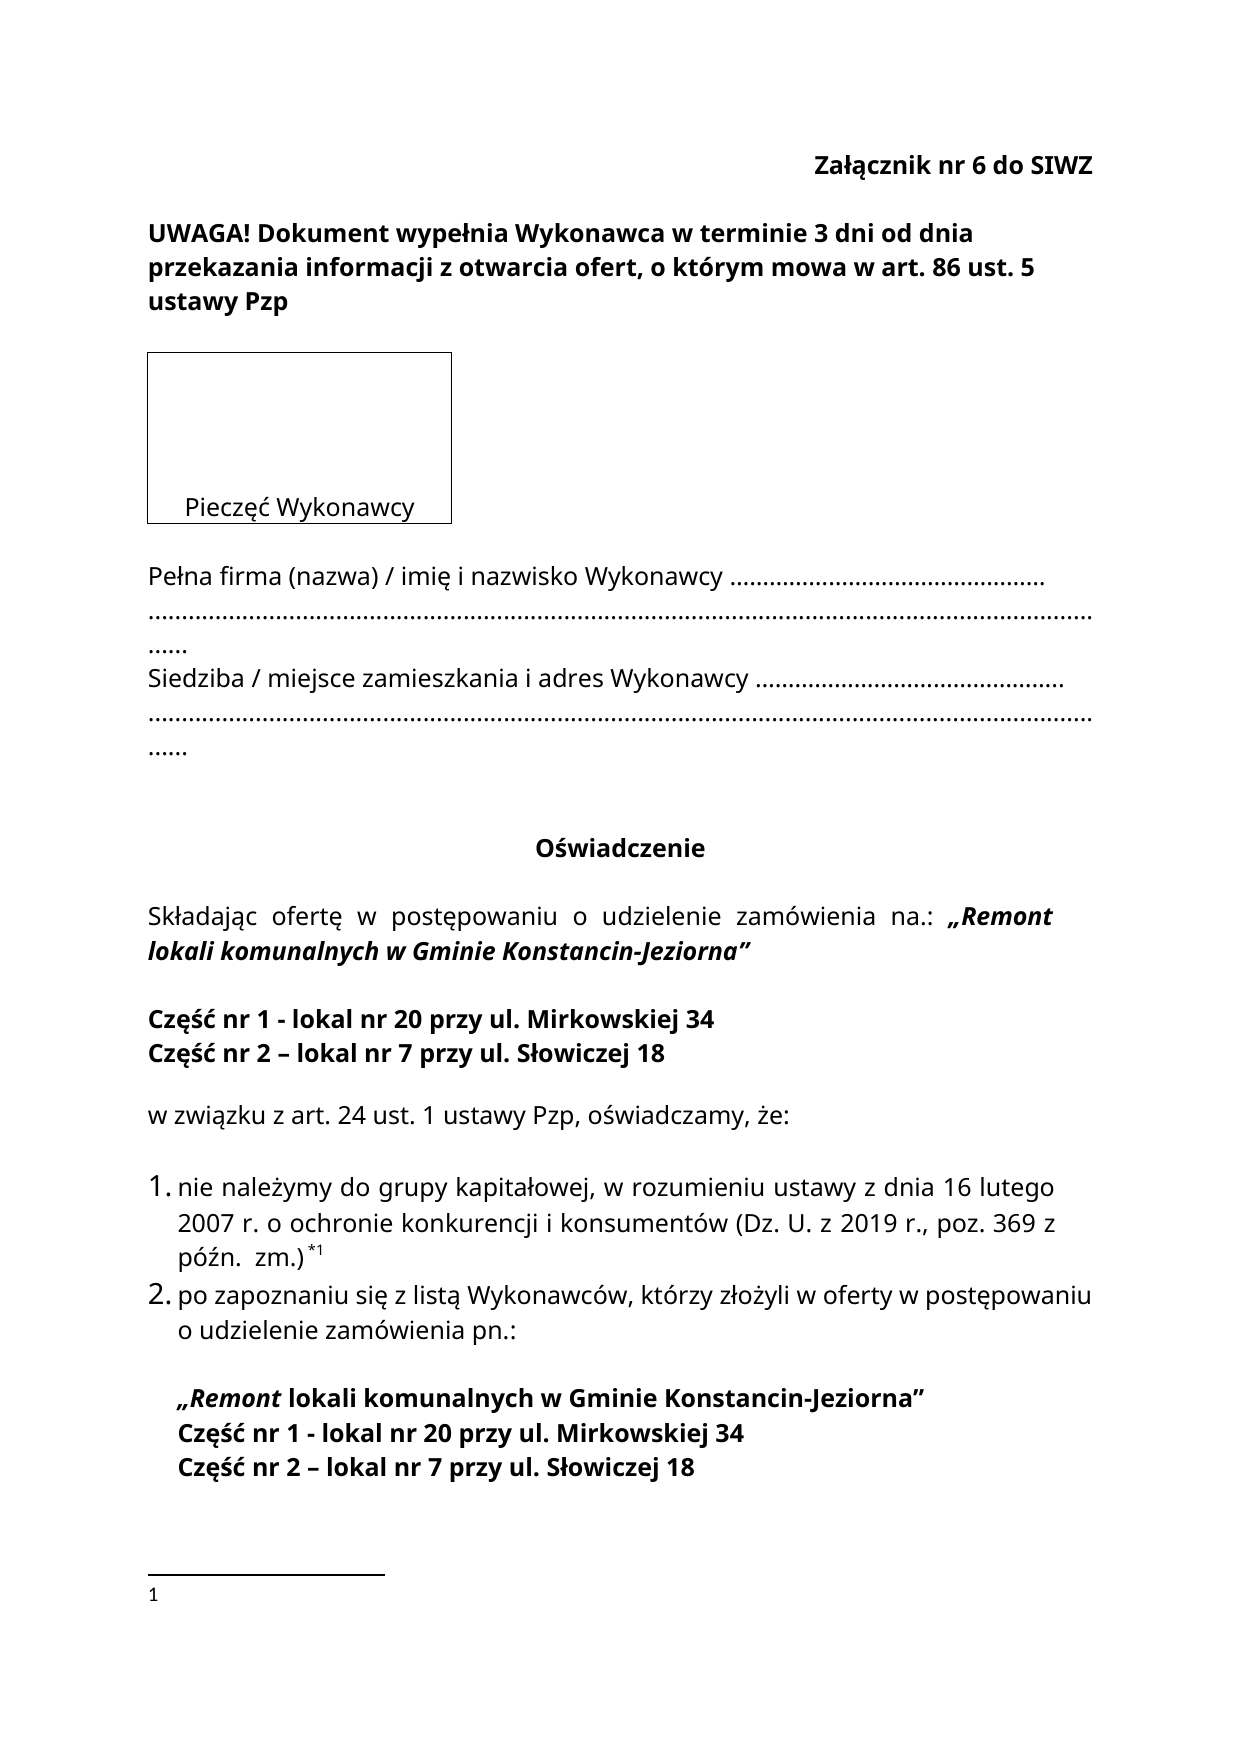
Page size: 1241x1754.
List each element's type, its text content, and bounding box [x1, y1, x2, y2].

text Załącznik nr 6 do SIWZ [148, 148, 1093, 182]
text Pełna firma (nazwa) / imię i nazwisko Wykonawcy ………………………………………… [148, 558, 1093, 592]
text Część nr 1 - lokal nr 20 przy ul. Mirkowskiej 34 [148, 1001, 1056, 1035]
text Siedziba / miejsce zamieszkania i adres Wykonawcy ……………………………………….. [148, 661, 1093, 695]
list po zapoznaniu się z listą Wykonawców, którzy złożyli w oferty w postępowaniu o udzielenie zamówienia pn.: [148, 1273, 1093, 1347]
text „Remont lokali komunalnych w Gminie Konstancin-Jeziorna” [177, 1381, 1093, 1415]
text w związku z art. 24 ust. 1 ustawy Pzp, oświadczamy, że: [148, 1097, 1056, 1131]
text Część nr 1 - lokal nr 20 przy ul. Mirkowskiej 34 [177, 1415, 1056, 1449]
table_header Pieczęć Wykonawcy [148, 353, 451, 523]
text Część nr 2 – lokal nr 7 przy ul. Słowiczej 18 [148, 1035, 1056, 1069]
text Składając ofertę w postępowaniu o udzielenie zamówienia na.: „Remont lokali komunalnych w Gminie Konstancin-Jeziorna” [148, 899, 1056, 967]
text ................................................................................................................................................... [148, 695, 1093, 763]
text ................................................................................................................................................... [148, 592, 1093, 661]
list nie należymy do grupy kapitałowej, w rozumieniu ustawy z dnia 16 lutego 2007 r. o ochronie konkurencji i konsumentów (Dz. U. z 2019 r., poz. 369 z późn. zm.) * [148, 1166, 1056, 1273]
text Oświadczenie [148, 831, 1093, 865]
text UWAGA! Dokument wypełnia Wykonawca w terminie 3 dni od dnia przekazania informacji z otwarcia ofert, o którym mowa w art. 86 ust. 5 ustawy Pzp [148, 216, 1093, 318]
text Część nr 2 – lokal nr 7 przy ul. Słowiczej 18 [177, 1449, 1056, 1483]
